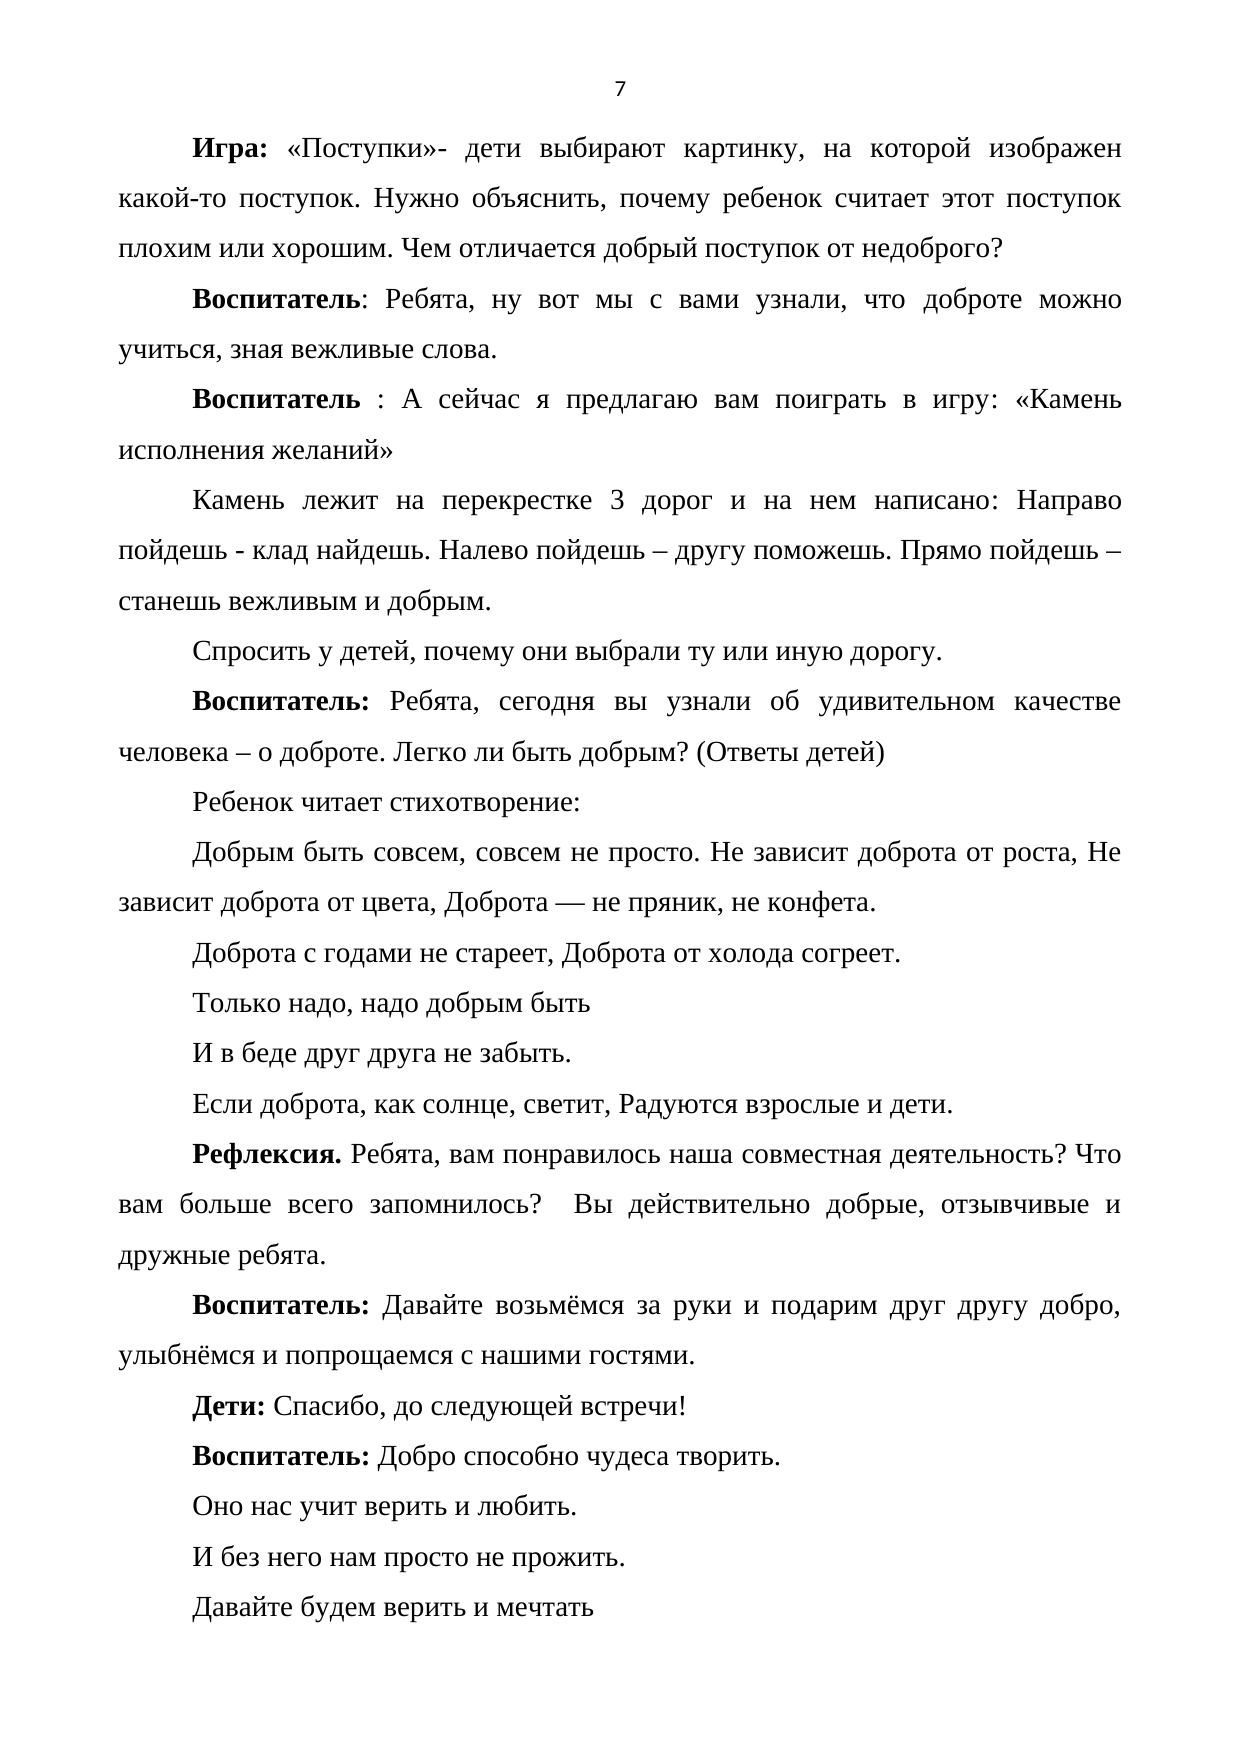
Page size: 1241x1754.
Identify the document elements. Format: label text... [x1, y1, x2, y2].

text Рефлексия. Ребята, вам понравилось наша совместная деятельность? Что вам больше всего запомнилось? Вы действительно добрые, отзывчивые и дружные ребята. [118, 1136, 1122, 1270]
text Только надо, надо добрым быть [118, 985, 1122, 1019]
text Камень лежит на перекрестке 3 дорог и на нем написано: Направо пойдешь - клад найдешь. Налево пойдешь – другу поможешь. Прямо пойдешь – станешь вежливым и добрым. [118, 482, 1122, 616]
text Воспитатель: Добро способно чудеса творить. [118, 1438, 1122, 1472]
text Спросить у детей, почему они выбрали ту или иную дорогу. [118, 633, 1122, 667]
text И в беде друг друга не забыть. [118, 1036, 1122, 1069]
text Дети: Спасибо, до следующей встречи! [118, 1388, 1122, 1421]
text Если доброта, как солнце, светит, Радуются взрослые и дети. [118, 1086, 1122, 1119]
text Оно нас учит верить и любить. [118, 1488, 1122, 1522]
text Воспитатель: Давайте возьмёмся за руки и подарим друг другу добро, улыбнёмся и попрощаемся с нашими гостями. [118, 1287, 1122, 1371]
text Доброта с годами не стареет, Доброта от холода согреет. [118, 935, 1122, 968]
text Воспитатель : А сейчас я предлагаю вам поиграть в игру: «Камень исполнения желаний» [118, 381, 1122, 465]
text И без него нам просто не прожить. [118, 1539, 1122, 1572]
text Ребенок читает стихотворение: [118, 784, 1122, 817]
text Добрым быть совсем, совсем не просто. Не зависит доброта от роста, Не зависит доброта от цвета, Доброта — не пряник, не конфета. [118, 834, 1122, 918]
text Давайте будем верить и мечтать [118, 1589, 1122, 1622]
text Игра: «Поступки»- дети выбирают картинку, на которой изображен какой-то поступок. Нужно объяснить, почему ребенок считает этот поступок плохим или хорошим. Чем отличается добрый поступок от недоброго? [118, 130, 1122, 264]
text Воспитатель: Ребята, ну вот мы с вами узнали, что доброте можно учиться, зная вежливые слова. [118, 281, 1122, 365]
text Воспитатель: Ребята, сегодня вы узнали об удивительном качестве человека – о доброте. Легко ли быть добрым? (Ответы детей) [118, 683, 1122, 767]
